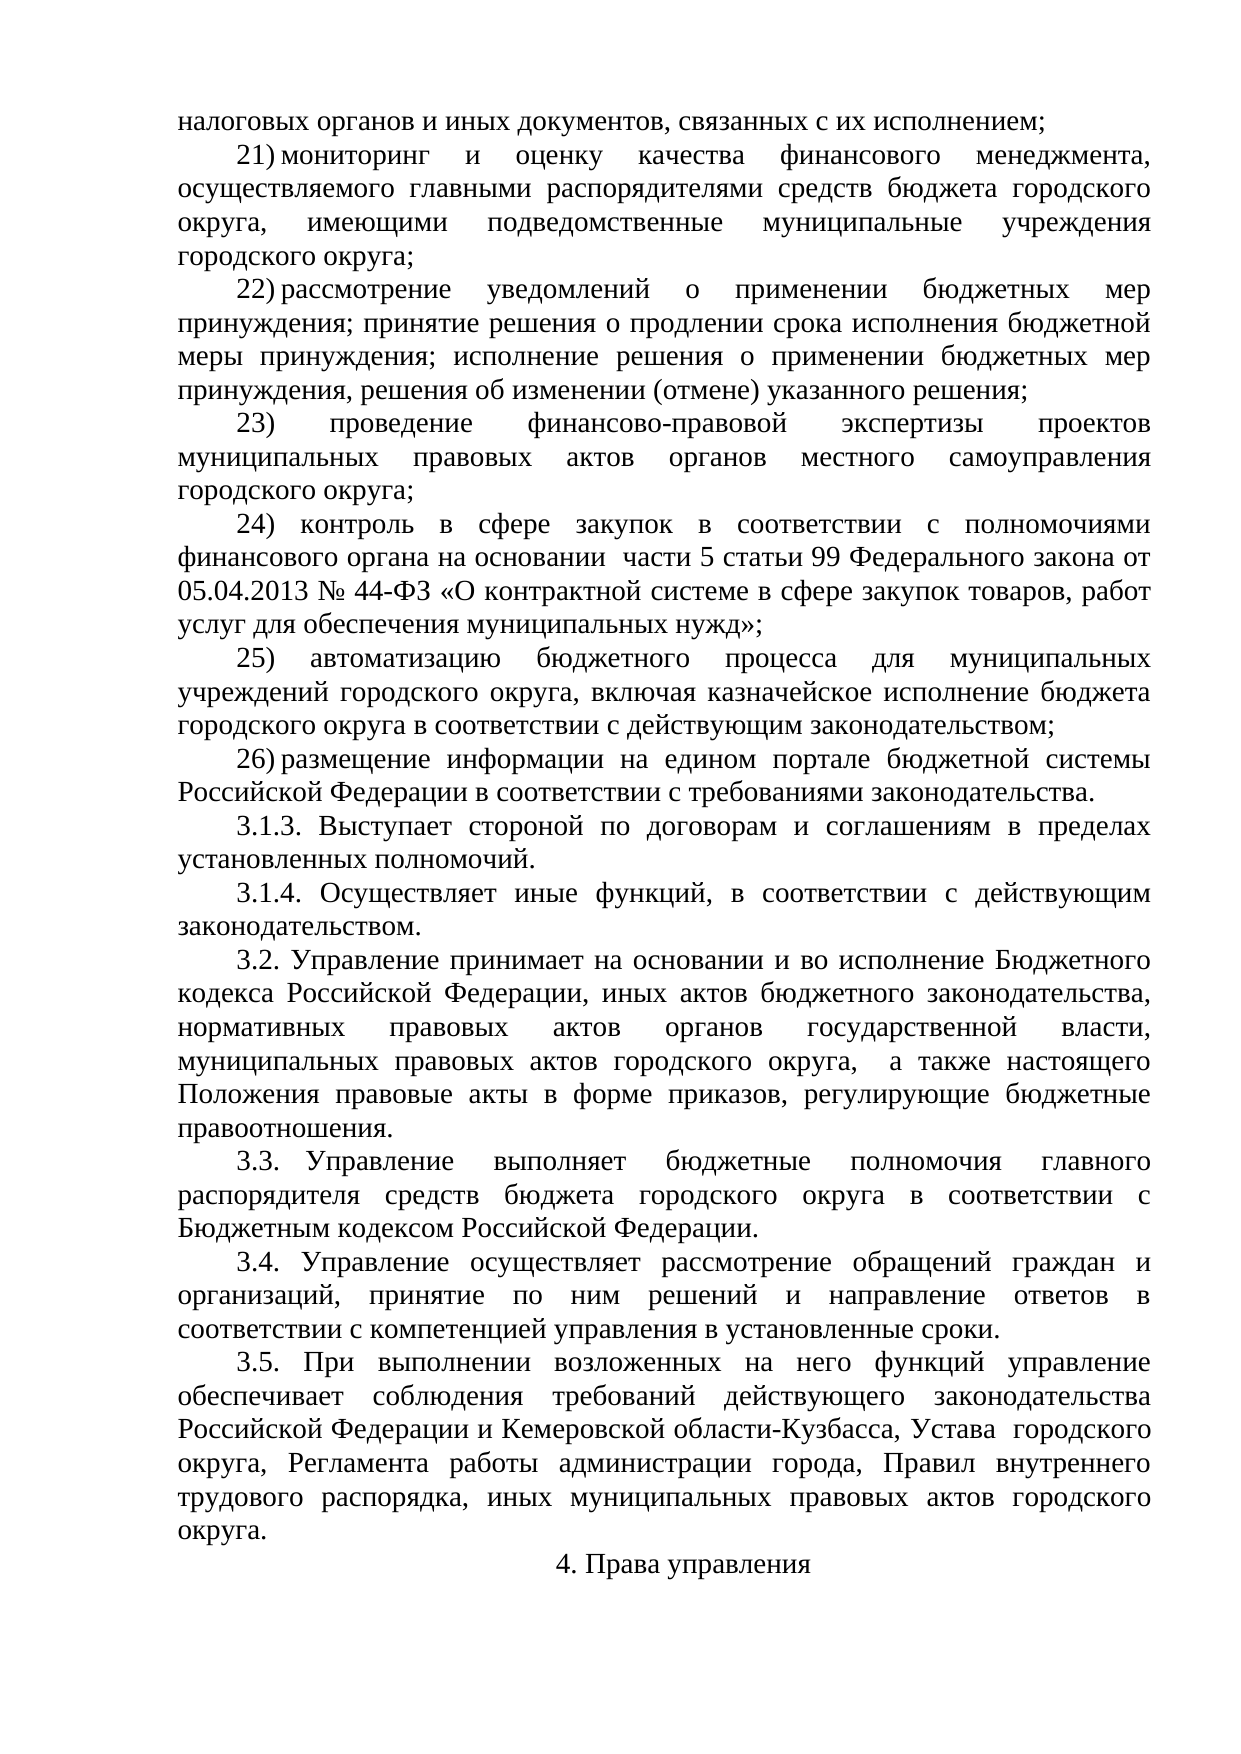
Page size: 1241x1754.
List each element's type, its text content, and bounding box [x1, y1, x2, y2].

text 26) размещение информации на едином портале бюджетной системы Российской Федерации в соответствии с требованиями законодательства. [177, 741, 1152, 808]
text 25) автоматизацию бюджетного процесса для муниципальных учреждений городского округа, включая казначейское исполнение бюджета городского округа в соответствии с действующим законодательством; [177, 640, 1152, 741]
text 23) проведение финансово-правовой экспертизы проектов муниципальных правовых актов органов местного самоуправления городского округа; [177, 405, 1152, 506]
text 22) рассмотрение уведомлений о применении бюджетных мер принуждения; принятие решения о продлении срока исполнения бюджетной меры принуждения; исполнение решения о применении бюджетных мер принуждения, решения об изменении (отмене) указанного решения; [177, 271, 1152, 405]
text 3.1.4. Осуществляет иные функций, в соответствии с действующим законодательством. [177, 875, 1152, 942]
text 4. Права управления [215, 1546, 1152, 1579]
text 3.1.3. Выступает стороной по договорам и соглашениям в пределах установленных полномочий. [177, 808, 1152, 875]
text 3.3. Управление выполняет бюджетные полномочия главного распорядителя средств бюджета городского округа в соответствии с Бюджетным кодексом Российской Федерации. [177, 1143, 1152, 1244]
text 3.5. При выполнении возложенных на него функций управление обеспечивает соблюдения требований действующего законодательства Российской Федерации и Кемеровской области-Кузбасса, Устава городского округа, Регламента работы администрации города, Правил внутреннего трудового распорядка, иных муниципальных правовых актов городского округа. [177, 1344, 1152, 1546]
text 21) мониторинг и оценку качества финансового менеджмента, осуществляемого главными распорядителями средств бюджета городского округа, имеющими подведомственные муниципальные учреждения городского округа; [177, 137, 1152, 271]
text 24) контроль в сфере закупок в соответствии с полномочиями финансового органа на основании части 5 статьи 99 Федерального закона от 05.04.2013 № 44-ФЗ «О контрактной системе в сфере закупок товаров, работ услуг для обеспечения муниципальных нужд»; [177, 506, 1152, 640]
text 3.2. Управление принимает на основании и во исполнение Бюджетного кодекса Российской Федерации, иных актов бюджетного законодательства, нормативных правовых актов органов государственной власти, муниципальных правовых актов городского округа, а также настоящего Положения правовые акты в форме приказов, регулирующие бюджетные правоотношения. [177, 942, 1152, 1143]
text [177, 103, 1152, 137]
text 3.4. Управление осуществляет рассмотрение обращений граждан и организаций, принятие по ним решений и направление ответов в соответствии с компетенцией управления в установленные сроки. [177, 1244, 1152, 1344]
